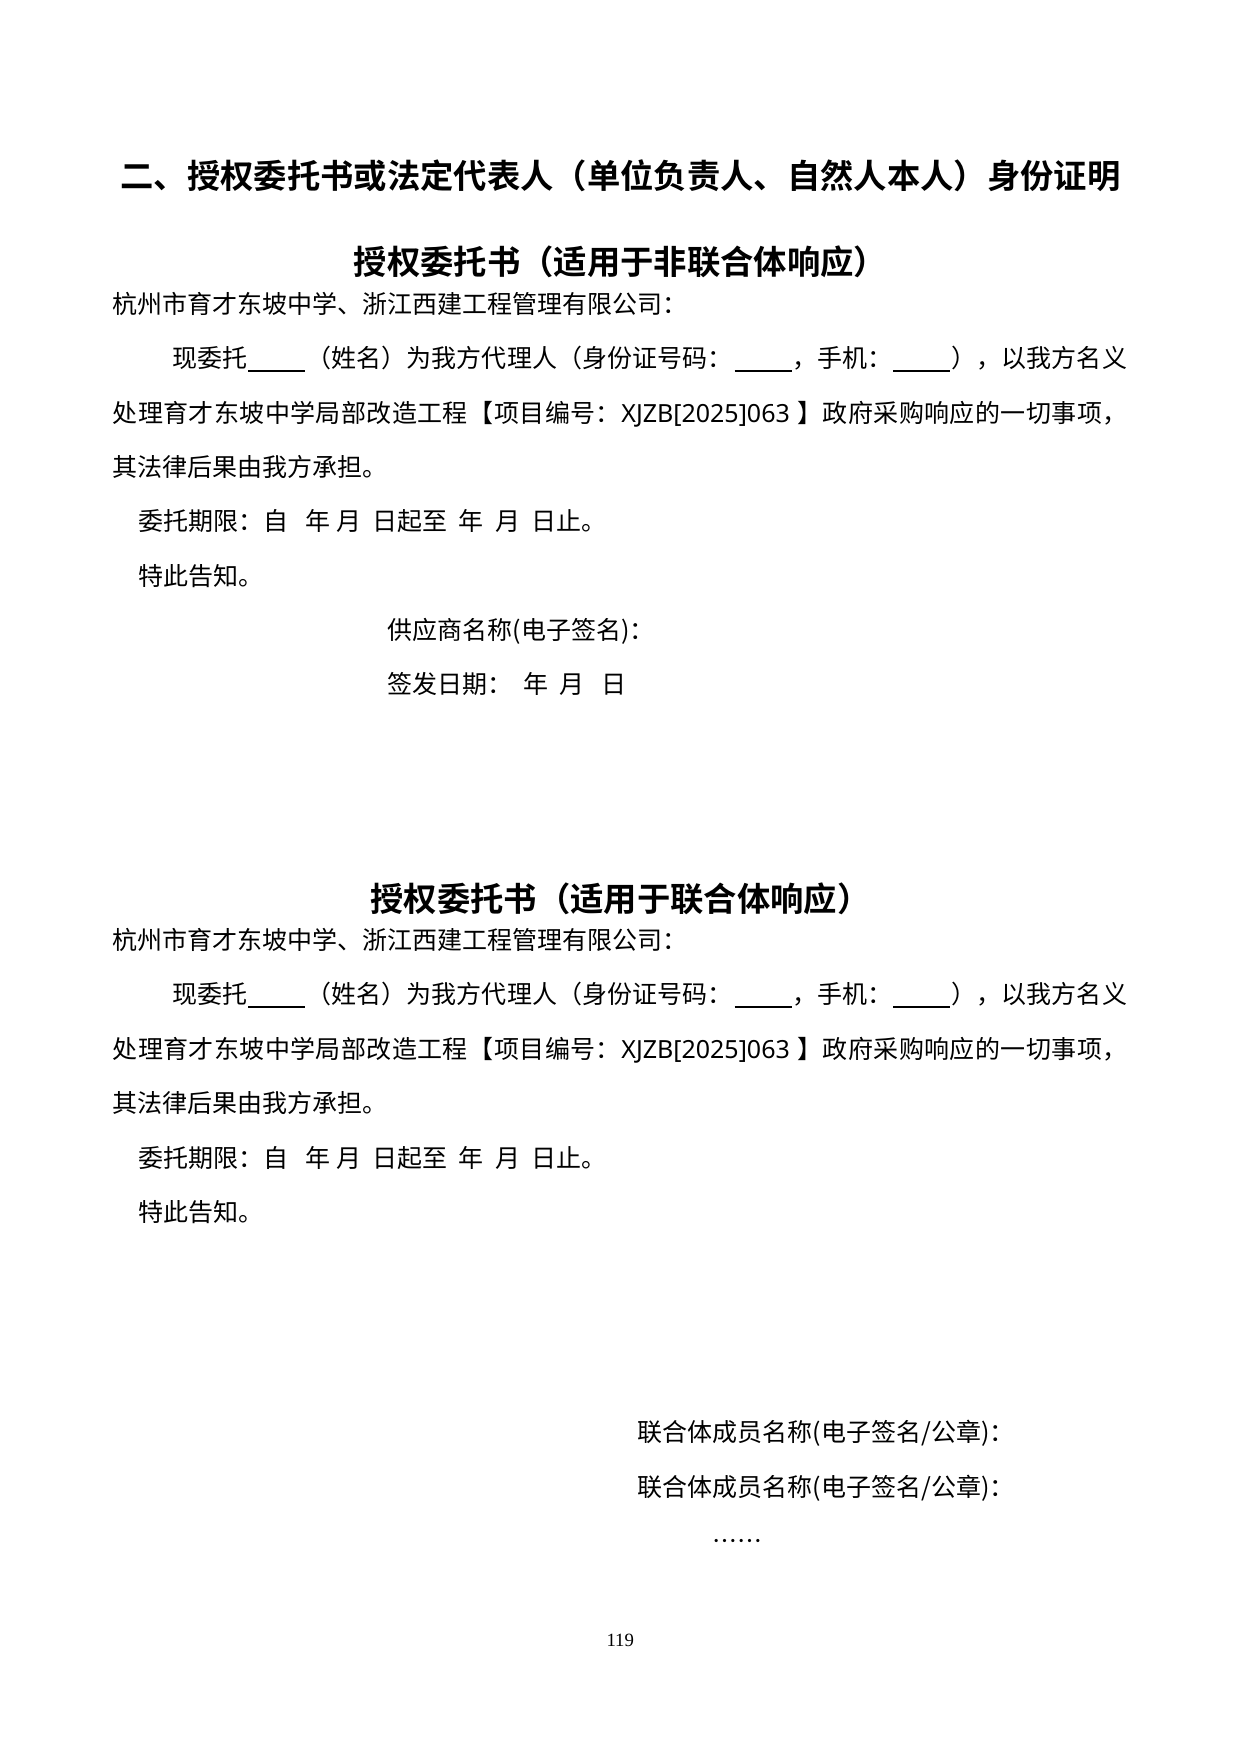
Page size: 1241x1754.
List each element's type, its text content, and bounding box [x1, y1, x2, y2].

text 现委托 （姓名）为我方代理人（身份证号码： ，手机： ），以我方名义处理育才东坡中学局部改造工程【项目编号：XJZB[2025]063 】政府采购响应的一切事项，其法律后果由我方承担。 [112, 975, 1128, 1120]
text 联合体成员名称(电子签名/公章)： [112, 1413, 1128, 1449]
text 杭州市育才东坡中学、浙江西建工程管理有限公司： [112, 284, 1128, 321]
text 杭州市育才东坡中学、浙江西建工程管理有限公司： [112, 921, 1128, 957]
text 特此告知。 [112, 556, 1128, 592]
text 供应商名称(电子签名)： [112, 611, 1128, 647]
text 二、授权委托书或法定代表人（单位负责人、自然人本人）身份证明 [112, 150, 1128, 198]
text 签发日期： 年 月 日 [112, 665, 1128, 701]
text 授权委托书（适用于联合体响应） [112, 872, 1128, 921]
text 授权委托书（适用于非联合体响应） [112, 236, 1128, 284]
text 现委托 （姓名）为我方代理人（身份证号码： ，手机： ），以我方名义处理育才东坡中学局部改造工程【项目编号：XJZB[2025]063 】政府采购响应的一切事项，其法律后果由我方承担。 [112, 339, 1128, 484]
text 委托期限：自 年 月 日起至 年 月 日止。 [112, 502, 1128, 538]
text 委托期限：自 年 月 日起至 年 月 日止。 [112, 1138, 1128, 1174]
text …… [112, 1522, 1128, 1558]
text 特此告知。 [112, 1192, 1128, 1229]
text 联合体成员名称(电子签名/公章)： [112, 1467, 1128, 1503]
